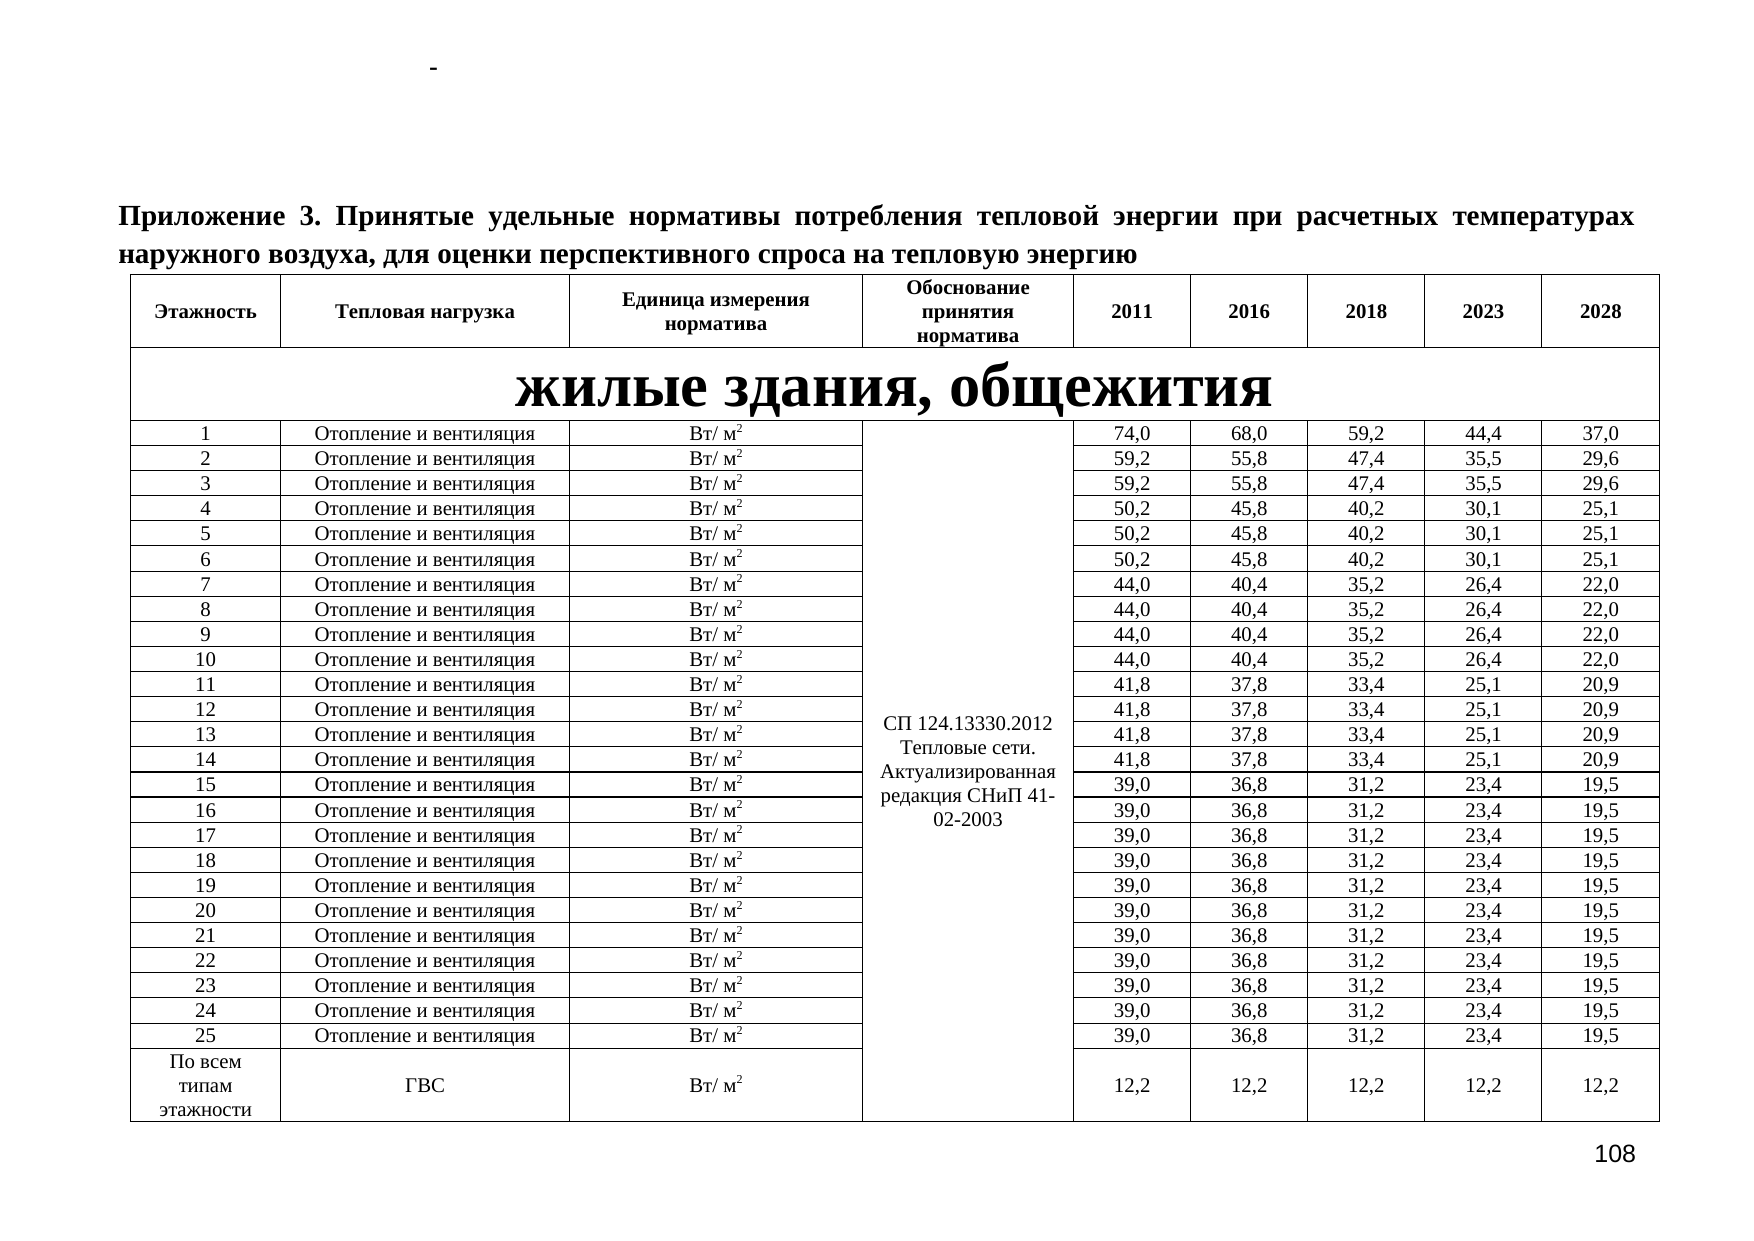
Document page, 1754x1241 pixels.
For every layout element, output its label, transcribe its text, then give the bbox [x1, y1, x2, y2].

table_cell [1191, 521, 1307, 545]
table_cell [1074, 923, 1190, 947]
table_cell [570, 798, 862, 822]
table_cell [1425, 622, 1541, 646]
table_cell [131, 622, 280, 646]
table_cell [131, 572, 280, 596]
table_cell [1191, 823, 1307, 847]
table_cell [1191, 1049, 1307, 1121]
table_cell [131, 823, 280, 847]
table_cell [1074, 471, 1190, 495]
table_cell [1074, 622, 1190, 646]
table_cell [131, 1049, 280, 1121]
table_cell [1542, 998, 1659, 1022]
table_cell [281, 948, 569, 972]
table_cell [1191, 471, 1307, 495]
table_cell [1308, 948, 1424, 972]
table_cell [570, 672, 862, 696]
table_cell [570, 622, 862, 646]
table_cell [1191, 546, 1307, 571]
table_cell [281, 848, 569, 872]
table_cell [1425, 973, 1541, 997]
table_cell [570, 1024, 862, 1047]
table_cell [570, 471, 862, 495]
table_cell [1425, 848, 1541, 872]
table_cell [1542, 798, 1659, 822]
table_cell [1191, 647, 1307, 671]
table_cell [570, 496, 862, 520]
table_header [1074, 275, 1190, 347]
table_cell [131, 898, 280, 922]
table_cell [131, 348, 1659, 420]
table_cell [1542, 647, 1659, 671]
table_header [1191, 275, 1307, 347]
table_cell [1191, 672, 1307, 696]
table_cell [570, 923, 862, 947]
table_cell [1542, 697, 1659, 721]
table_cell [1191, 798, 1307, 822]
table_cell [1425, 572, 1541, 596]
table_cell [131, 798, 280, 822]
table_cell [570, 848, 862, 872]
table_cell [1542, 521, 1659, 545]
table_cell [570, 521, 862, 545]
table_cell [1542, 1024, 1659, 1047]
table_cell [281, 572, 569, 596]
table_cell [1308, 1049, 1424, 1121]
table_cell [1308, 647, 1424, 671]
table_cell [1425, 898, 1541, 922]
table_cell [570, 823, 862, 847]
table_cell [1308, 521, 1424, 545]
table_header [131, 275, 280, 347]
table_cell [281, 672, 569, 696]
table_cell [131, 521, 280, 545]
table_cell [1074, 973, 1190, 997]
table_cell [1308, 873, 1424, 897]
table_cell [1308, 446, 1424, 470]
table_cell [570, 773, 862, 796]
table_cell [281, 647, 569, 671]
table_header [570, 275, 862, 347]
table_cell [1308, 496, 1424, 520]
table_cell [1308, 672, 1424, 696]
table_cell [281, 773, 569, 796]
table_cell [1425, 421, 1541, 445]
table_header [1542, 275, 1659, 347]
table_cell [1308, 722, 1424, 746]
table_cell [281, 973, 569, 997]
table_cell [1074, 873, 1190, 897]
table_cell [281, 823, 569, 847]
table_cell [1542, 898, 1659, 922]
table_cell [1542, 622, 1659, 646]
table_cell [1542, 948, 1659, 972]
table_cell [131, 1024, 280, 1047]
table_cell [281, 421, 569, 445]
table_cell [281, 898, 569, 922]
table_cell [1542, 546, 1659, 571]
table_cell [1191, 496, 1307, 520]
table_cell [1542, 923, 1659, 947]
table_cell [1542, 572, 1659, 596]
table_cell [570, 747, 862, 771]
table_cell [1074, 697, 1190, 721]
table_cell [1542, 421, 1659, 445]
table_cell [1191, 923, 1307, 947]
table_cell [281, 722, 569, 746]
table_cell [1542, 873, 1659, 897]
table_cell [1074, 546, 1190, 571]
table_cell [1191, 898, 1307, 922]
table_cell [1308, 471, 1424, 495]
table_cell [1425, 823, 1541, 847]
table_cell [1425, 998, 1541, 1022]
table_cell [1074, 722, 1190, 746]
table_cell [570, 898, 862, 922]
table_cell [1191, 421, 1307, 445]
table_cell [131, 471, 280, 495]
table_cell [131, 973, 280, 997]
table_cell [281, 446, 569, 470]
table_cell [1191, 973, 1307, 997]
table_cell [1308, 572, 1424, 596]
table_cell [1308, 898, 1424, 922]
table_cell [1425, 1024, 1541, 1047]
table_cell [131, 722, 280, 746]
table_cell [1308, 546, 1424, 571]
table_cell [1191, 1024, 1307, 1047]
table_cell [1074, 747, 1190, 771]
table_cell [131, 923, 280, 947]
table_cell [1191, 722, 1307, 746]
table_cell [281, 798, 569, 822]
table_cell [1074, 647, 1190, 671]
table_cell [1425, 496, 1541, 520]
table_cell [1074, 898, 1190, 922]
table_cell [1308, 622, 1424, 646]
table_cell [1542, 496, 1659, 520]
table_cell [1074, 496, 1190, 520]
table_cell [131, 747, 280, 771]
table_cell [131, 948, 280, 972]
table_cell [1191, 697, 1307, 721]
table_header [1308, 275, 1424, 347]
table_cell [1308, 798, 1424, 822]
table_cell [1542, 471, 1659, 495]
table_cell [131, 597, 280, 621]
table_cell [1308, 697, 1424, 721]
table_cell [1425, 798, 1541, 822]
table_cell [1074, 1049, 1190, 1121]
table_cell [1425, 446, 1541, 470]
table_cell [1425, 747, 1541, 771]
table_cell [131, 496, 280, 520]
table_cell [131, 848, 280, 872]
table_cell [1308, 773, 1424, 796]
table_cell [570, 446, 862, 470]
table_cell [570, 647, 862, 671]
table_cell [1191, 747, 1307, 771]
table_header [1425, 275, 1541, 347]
subtitle Приложение 3. Принятые удельные нормативы потребления тепловой энергии при расчетных температурах наружного воздуха, для оценки перспективного спроса на тепловую энергию [118, 198, 1636, 269]
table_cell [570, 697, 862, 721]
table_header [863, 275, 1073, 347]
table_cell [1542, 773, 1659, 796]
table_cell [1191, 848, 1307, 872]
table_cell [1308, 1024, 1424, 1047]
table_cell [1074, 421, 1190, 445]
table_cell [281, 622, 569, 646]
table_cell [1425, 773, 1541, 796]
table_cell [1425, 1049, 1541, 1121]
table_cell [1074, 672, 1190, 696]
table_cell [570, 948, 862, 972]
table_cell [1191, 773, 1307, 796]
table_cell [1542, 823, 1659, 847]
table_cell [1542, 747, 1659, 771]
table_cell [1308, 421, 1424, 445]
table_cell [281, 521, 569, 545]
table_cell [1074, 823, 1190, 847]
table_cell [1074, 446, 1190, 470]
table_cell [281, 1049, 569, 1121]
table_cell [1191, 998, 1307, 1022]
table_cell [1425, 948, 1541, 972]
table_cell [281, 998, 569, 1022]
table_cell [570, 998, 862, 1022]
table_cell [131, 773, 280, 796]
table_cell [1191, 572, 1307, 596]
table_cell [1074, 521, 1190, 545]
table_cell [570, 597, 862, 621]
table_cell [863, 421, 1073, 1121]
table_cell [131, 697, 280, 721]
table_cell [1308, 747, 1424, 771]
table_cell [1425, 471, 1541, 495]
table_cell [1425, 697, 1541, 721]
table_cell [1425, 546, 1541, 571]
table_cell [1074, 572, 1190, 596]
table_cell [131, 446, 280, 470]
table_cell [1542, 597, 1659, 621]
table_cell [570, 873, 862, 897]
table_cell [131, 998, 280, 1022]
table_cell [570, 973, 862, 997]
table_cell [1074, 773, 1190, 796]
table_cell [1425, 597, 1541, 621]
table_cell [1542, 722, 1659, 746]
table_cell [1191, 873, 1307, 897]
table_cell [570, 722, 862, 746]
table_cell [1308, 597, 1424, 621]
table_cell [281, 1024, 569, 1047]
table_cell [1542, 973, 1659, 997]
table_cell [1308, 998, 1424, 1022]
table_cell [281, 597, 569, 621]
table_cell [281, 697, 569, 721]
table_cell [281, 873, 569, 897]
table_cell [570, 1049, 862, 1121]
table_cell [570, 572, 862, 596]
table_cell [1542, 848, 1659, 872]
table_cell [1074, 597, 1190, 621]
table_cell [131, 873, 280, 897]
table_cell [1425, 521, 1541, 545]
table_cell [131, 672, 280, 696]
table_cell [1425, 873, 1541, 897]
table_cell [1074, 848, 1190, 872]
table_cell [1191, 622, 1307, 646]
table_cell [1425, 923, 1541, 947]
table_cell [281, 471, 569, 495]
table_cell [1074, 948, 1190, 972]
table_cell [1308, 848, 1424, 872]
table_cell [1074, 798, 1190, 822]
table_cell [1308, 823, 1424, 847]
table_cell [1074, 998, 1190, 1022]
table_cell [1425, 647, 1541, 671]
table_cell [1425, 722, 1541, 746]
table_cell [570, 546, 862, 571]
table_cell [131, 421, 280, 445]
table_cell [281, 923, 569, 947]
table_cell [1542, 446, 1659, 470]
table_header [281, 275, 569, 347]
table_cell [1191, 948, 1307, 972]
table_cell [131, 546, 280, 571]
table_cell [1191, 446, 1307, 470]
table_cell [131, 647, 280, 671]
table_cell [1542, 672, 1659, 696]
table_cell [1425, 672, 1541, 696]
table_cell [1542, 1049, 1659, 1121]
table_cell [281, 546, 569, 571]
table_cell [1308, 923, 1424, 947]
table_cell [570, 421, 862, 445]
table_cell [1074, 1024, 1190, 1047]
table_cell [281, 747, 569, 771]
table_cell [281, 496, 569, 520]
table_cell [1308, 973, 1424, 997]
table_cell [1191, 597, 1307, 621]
